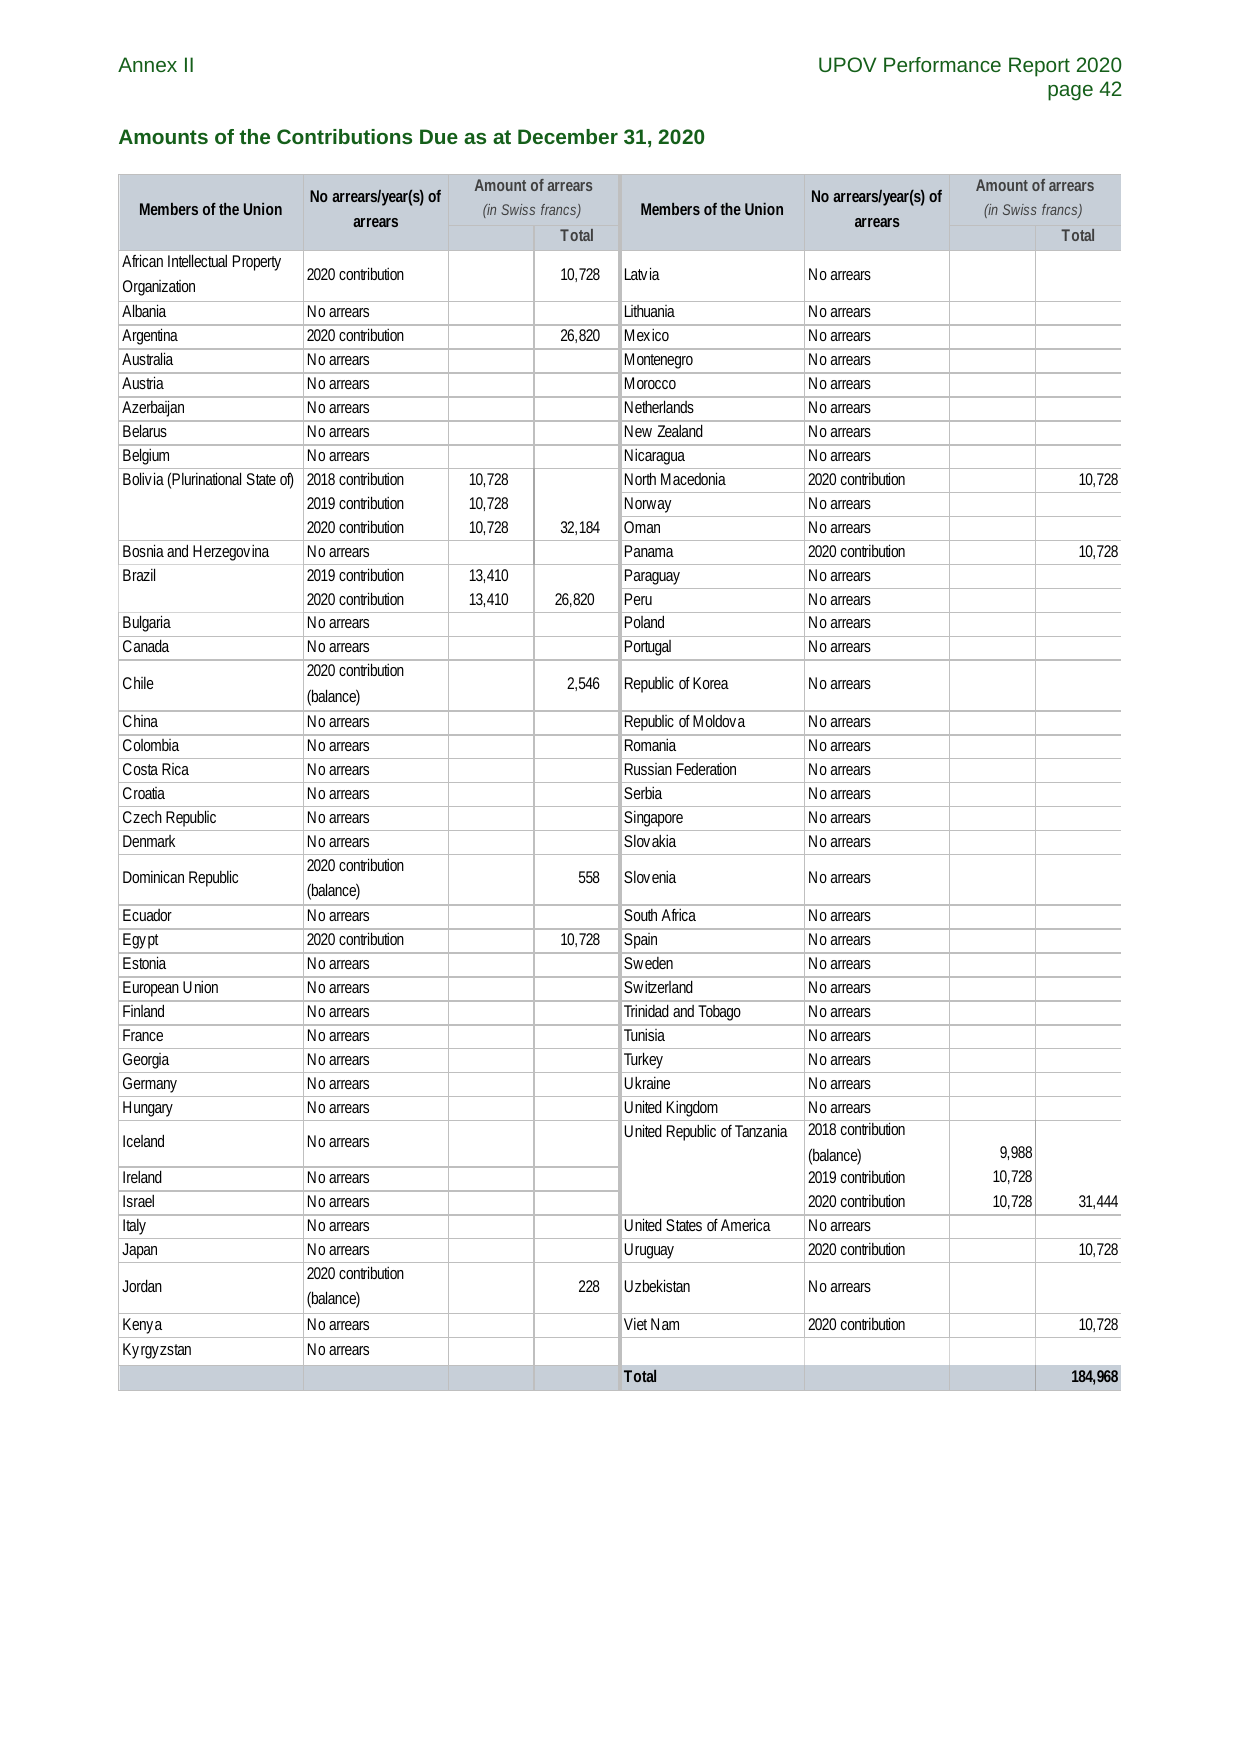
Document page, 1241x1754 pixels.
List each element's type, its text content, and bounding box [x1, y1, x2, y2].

subtitle Amounts of the Contributions Due as at December 31, 2020 [118, 125, 1122, 149]
